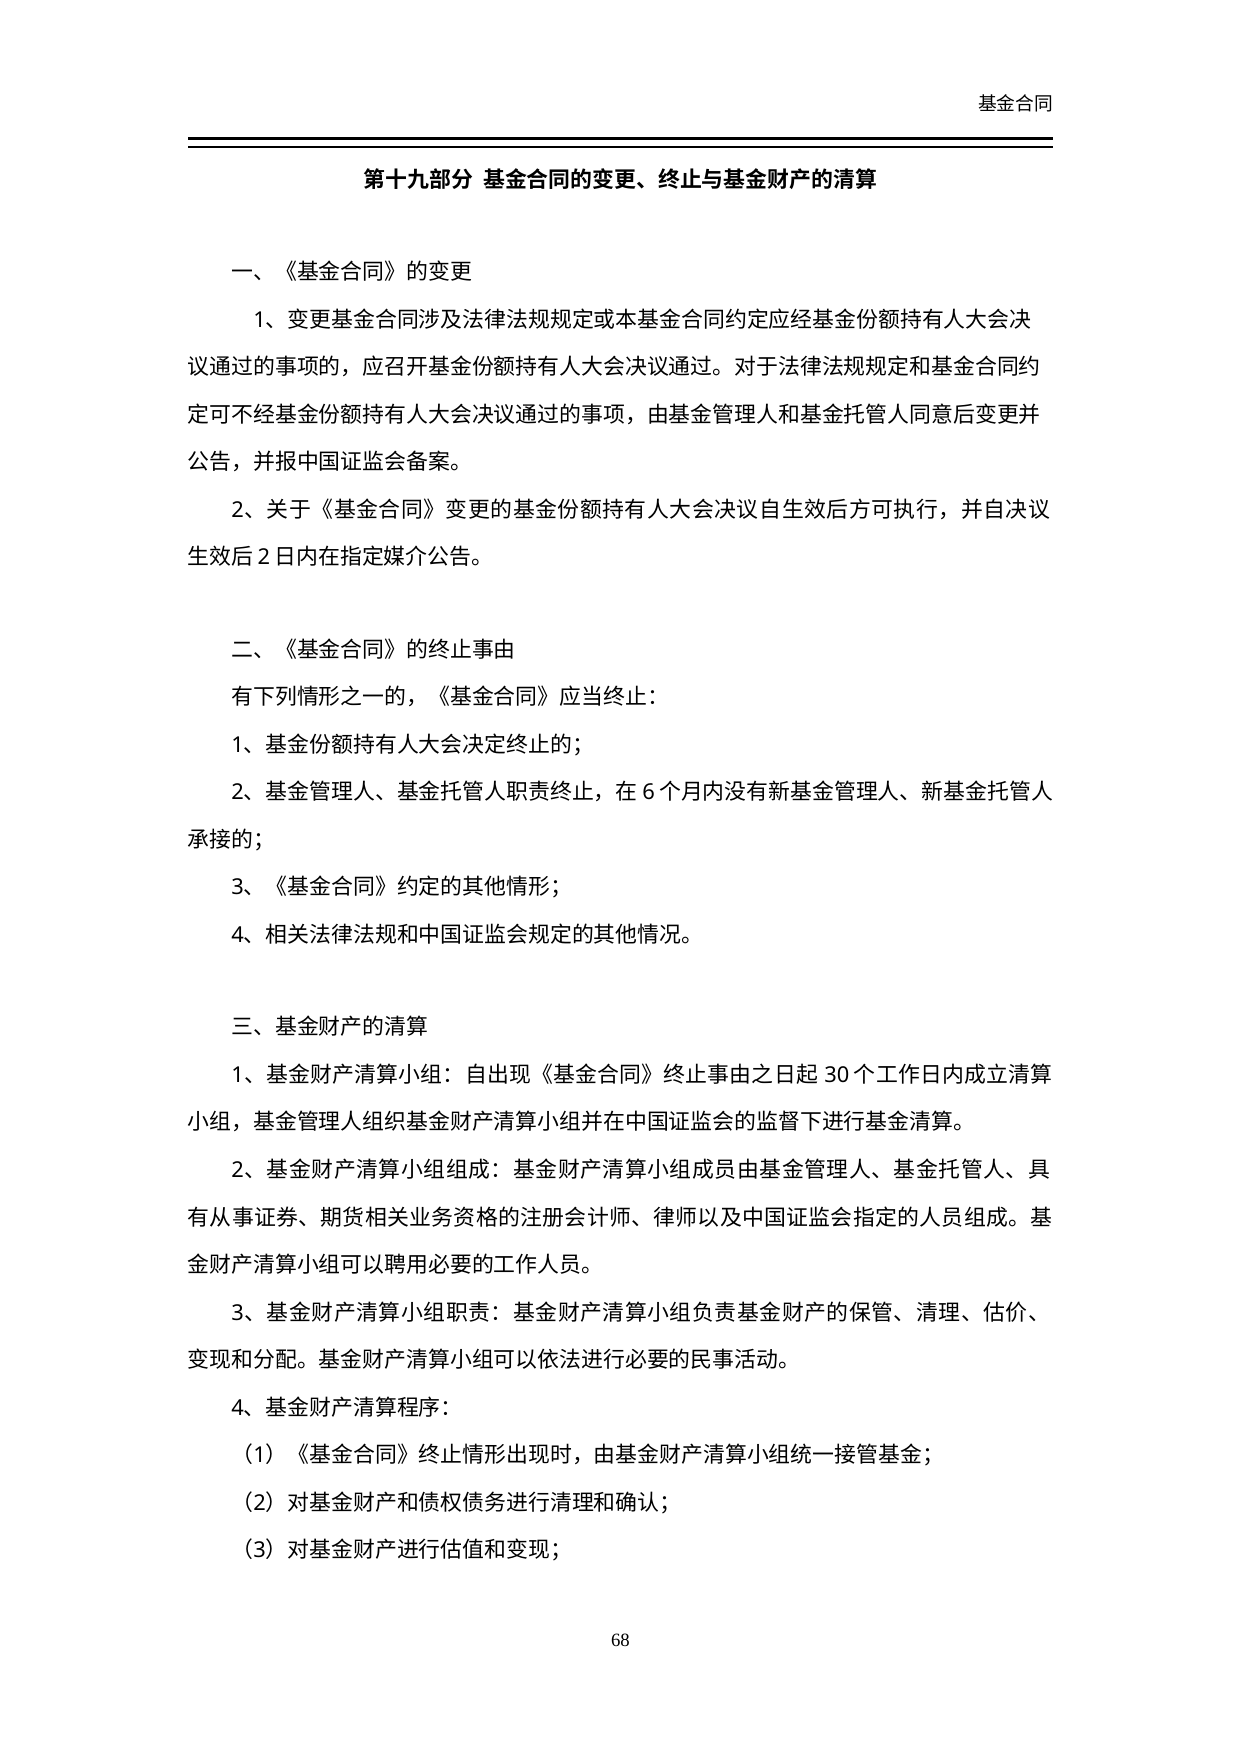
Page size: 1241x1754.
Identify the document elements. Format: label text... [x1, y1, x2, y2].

text 三、基金财产的清算 [187, 1009, 1053, 1041]
text 2、基金管理人、基金托管人职责终止，在6个月内没有新基金管理人、新基金托管人承接的； [187, 774, 1053, 853]
subtitle 第十九部分 基金合同的变更、终止与基金财产的清算 [187, 162, 1053, 194]
text 1、变更基金合同涉及法律法规规定或本基金合同约定应经基金份额持有人大会决议通过的事项的，应召开基金份额持有人大会决议通过。对于法律法规规定和基金合同约定可不经基金份额持有人大会决议通过的事项，由基金管理人和基金托管人同意后变更并公告，并报中国证监会备案。 [187, 302, 1053, 476]
text 4、基金财产清算程序： [187, 1389, 1053, 1421]
text 有下列情形之一的，《基金合同》应当终止： [187, 679, 1053, 711]
text 2、基金财产清算小组组成：基金财产清算小组成员由基金管理人、基金托管人、具有从事证券、期货相关业务资格的注册会计师、律师以及中国证监会指定的人员组成。基金财产清算小组可以聘用必要的工作人员。 [187, 1152, 1053, 1279]
text 2、关于《基金合同》变更的基金份额持有人大会决议自生效后方可执行，并自决议生效后2日内在指定媒介公告。 [187, 492, 1053, 571]
text （2）对基金财产和债权债务进行清理和确认； [187, 1485, 1053, 1517]
text 1、基金财产清算小组：自出现《基金合同》终止事由之日起30个工作日内成立清算小组，基金管理人组织基金财产清算小组并在中国证监会的监督下进行基金清算。 [187, 1057, 1053, 1136]
text （1）《基金合同》终止情形出现时，由基金财产清算小组统一接管基金； [187, 1437, 1053, 1469]
text 3、基金财产清算小组职责：基金财产清算小组负责基金财产的保管、清理、估价、变现和分配。基金财产清算小组可以依法进行必要的民事活动。 [187, 1294, 1053, 1374]
text 3、《基金合同》约定的其他情形； [187, 869, 1053, 901]
text 4、相关法律法规和中国证监会规定的其他情况。 [187, 917, 1053, 949]
text 一、《基金合同》的变更 [187, 254, 1053, 286]
text 二、《基金合同》的终止事由 [187, 632, 1053, 663]
text （3）对基金财产进行估值和变现； [187, 1532, 1053, 1564]
text 1、基金份额持有人大会决定终止的； [187, 727, 1053, 758]
